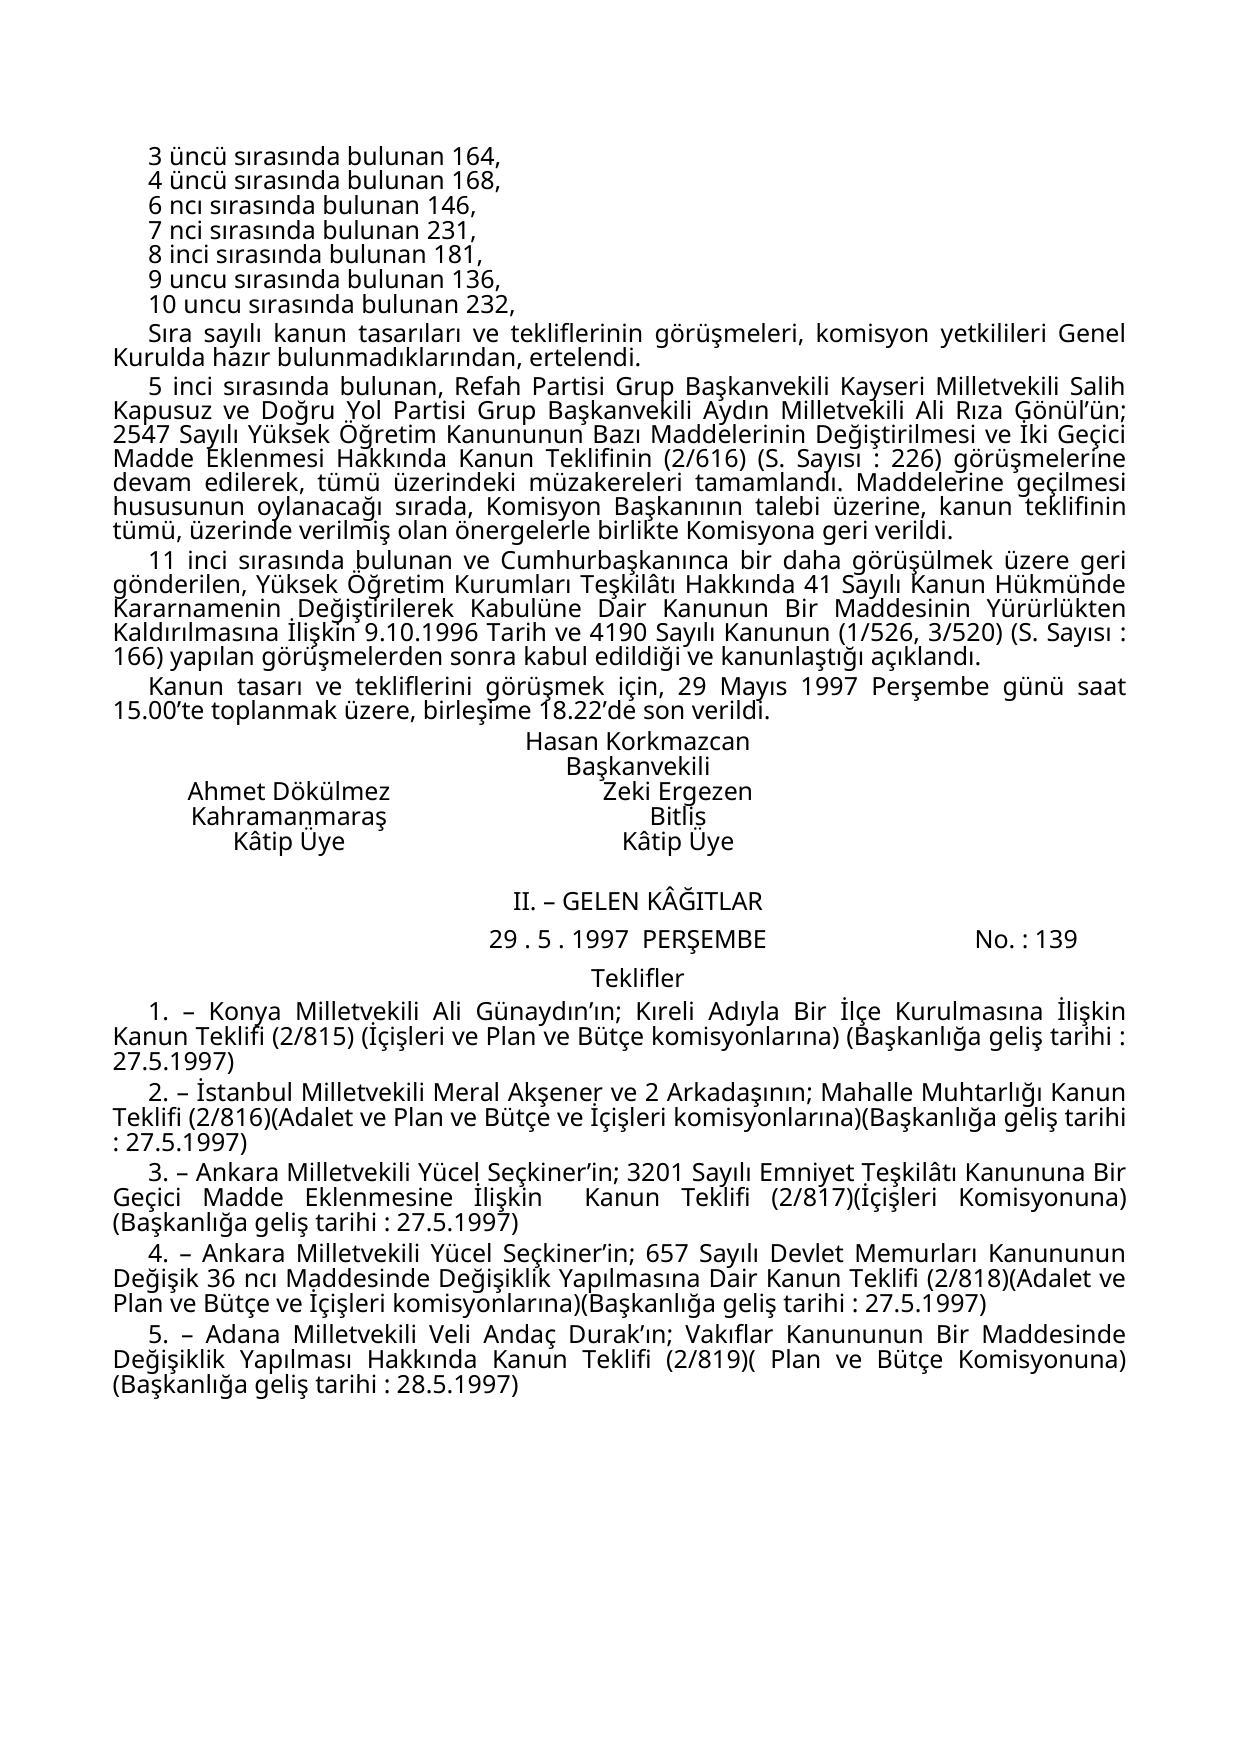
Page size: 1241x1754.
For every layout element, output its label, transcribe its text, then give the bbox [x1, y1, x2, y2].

text 11 inci sırasında bulunan ve Cumhurbaşkanınca bir daha görüşülmek üzere geri gönderilen, Yüksek Öğretim Kurumları Teşkilâtı Hakkında 41 Sayılı Kanun Hükmünde Kararnamenin Değiştirilerek Kabulüne Dair Kanunun Bir Maddesinin Yürürlükten Kaldırılmasına İlişkin 9.10.1996 Tarih ve 4190 Sayılı Kanunun (1/526, 3/520) (S. Sayısı : 166) yapılan görüşmelerden sonra kabul edildiği ve kanunlaştığı açıklandı. [112, 550, 1128, 670]
text 2. – İstanbul Milletvekili Meral Akşener ve 2 Arkadaşının; Mahalle Muhtarlığı Kanun Teklifi (2/816)(Adalet ve Plan ve Bütçe ve İçişleri komisyonlarına)(Başkanlığa geliş tarihi : 27.5.1997) [112, 1081, 1128, 1156]
text II. – GELEN KÂĞITLAR [112, 891, 1128, 916]
text 4 üncü sırasında bulunan 168, [112, 175, 1128, 193]
text 29 . 5 . 1997 PERŞEMBE No. : 139 [112, 921, 1128, 955]
text Hasan Korkmazcan [112, 730, 1128, 755]
text Ahmet Dökülmez Zeki Ergezen [112, 786, 693, 804]
text Başkanvekili [112, 761, 605, 779]
text 9 uncu sırasında bulunan 136, [112, 273, 1128, 292]
text Teklifler [112, 961, 1128, 994]
text Ahmet Dökülmez Zeki Ergezen [690, 786, 1128, 804]
text Kanun tasarı ve tekliflerini görüşmek için, 29 Mayıs 1997 Perşembe günü saat 15.00’te toplanmak üzere, birleşime 18.22’de son verildi. [112, 676, 1128, 724]
text 4. – Ankara Milletvekili Yücel Seçkiner’in; 657 Sayılı Devlet Memurları Kanununun Değişik 36 ncı Maddesinde Değişiklik Yapılmasına Dair Kanun Teklifi (2/818)(Adalet ve Plan ve Bütçe ve İçişleri komisyonlarına)(Başkanlığa geliş tarihi : 27.5.1997) [112, 1243, 1128, 1318]
text 5 inci sırasında bulunan, Refah Partisi Grup Başkanvekili Kayseri Milletvekili Salih Kapusuz ve Doğru Yol Partisi Grup Başkanvekili Aydın Milletvekili Ali Rıza Gönül’ün; 2547 Sayılı Yüksek Öğretim Kanununun Bazı Maddelerinin Değiştirilmesi ve İki Geçici Madde Eklenmesi Hakkında Kanun Teklifinin (2/616) (S. Sayısı : 226) görüşmelerine devam edilerek, tümü üzerindeki müzakereleri tamamlandı. Maddelerine geçilmesi hususunun oylanacağı sırada, Komisyon Başkanının talebi üzerine, kanun teklifinin tümü, üzerinde verilmiş olan önergelerle birlikte Komisyona geri verildi. [112, 377, 1128, 544]
text Kâtip Üye Kâtip Üye [112, 835, 1128, 854]
text Sıra sayılı kanun tasarıları ve tekliflerinin görüşmeleri, komisyon yetkilileri Genel Kurulda hazır bulunmadıklarından, ertelendi. [112, 323, 1128, 371]
text 7 nci sırasında bulunan 231, [112, 224, 1128, 243]
text 3 üncü sırasında bulunan 164, [112, 150, 1128, 169]
text 5. – Adana Milletvekili Veli Andaç Durak’ın; Vakıflar Kanununun Bir Maddesinde Değişiklik Yapılması Hakkında Kanun Teklifi (2/819)( Plan ve Bütçe Komisyonuna)(Başkanlığa geliş tarihi : 28.5.1997) [112, 1324, 1128, 1399]
text Başkanvekili [599, 761, 1128, 779]
text 6 ncı sırasında bulunan 146, [112, 199, 1128, 218]
text 10 uncu sırasında bulunan 232, [112, 298, 1128, 317]
text 1. – Konya Milletvekili Ali Günaydın’ın; Kıreli Adıyla Bir İlçe Kurulmasına İlişkin Kanun Teklifi (2/815) (İçişleri ve Plan ve Bütçe komisyonlarına) (Başkanlığa geliş tarihi : 27.5.1997) [112, 1000, 1128, 1075]
text 3. – Ankara Milletvekili Yücel Seçkiner’in; 3201 Sayılı Emniyet Teşkilâtı Kanununa Bir Geçici Madde Eklenmesine İlişkin Kanun Teklifi (2/817)(İçişleri Komisyonuna)(Başkanlığa geliş tarihi : 27.5.1997) [112, 1162, 1128, 1237]
text 8 inci sırasında bulunan 181, [112, 249, 1128, 267]
text Kahramanmaraş Bitlis [112, 810, 1128, 829]
